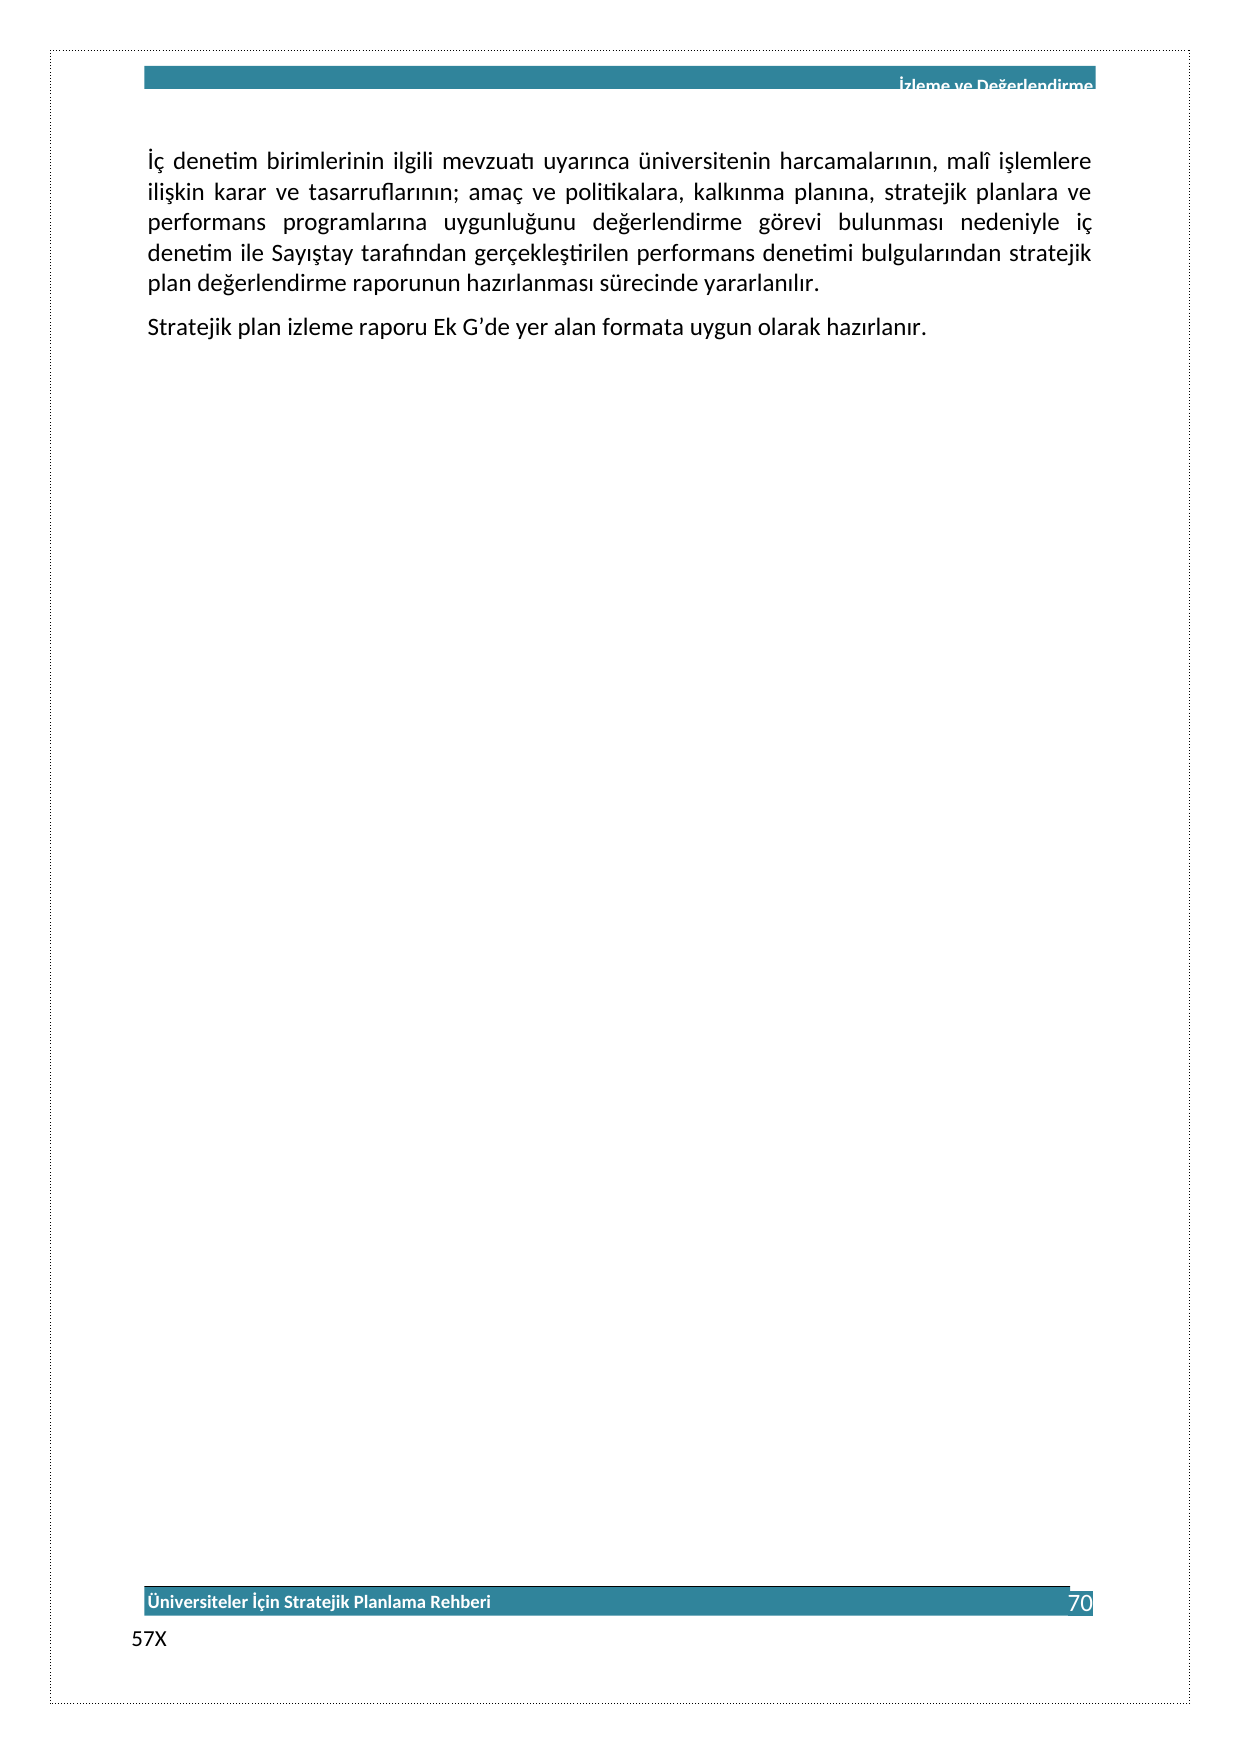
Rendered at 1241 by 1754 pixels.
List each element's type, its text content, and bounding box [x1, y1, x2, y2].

text İç denetim birimlerinin ilgili mevzuatı uyarınca üniversitenin harcamalarının, malî işlemlere ilişkin karar ve tasarruflarının; amaç ve politikalara, kalkınma planına, stratejik planlara ve performans programlarına uygunluğunu değerlendirme görevi bulunması nedeniyle iç denetim ile Sayıştay tarafından gerçekleştirilen performans denetimi bulgularından stratejik plan değerlendirme raporunun hazırlanması sürecinde yararlanılır. [147, 145, 1093, 298]
text Stratejik plan izleme raporu Ek G’de yer alan formata uygun olarak hazırlanır. [147, 311, 1107, 341]
